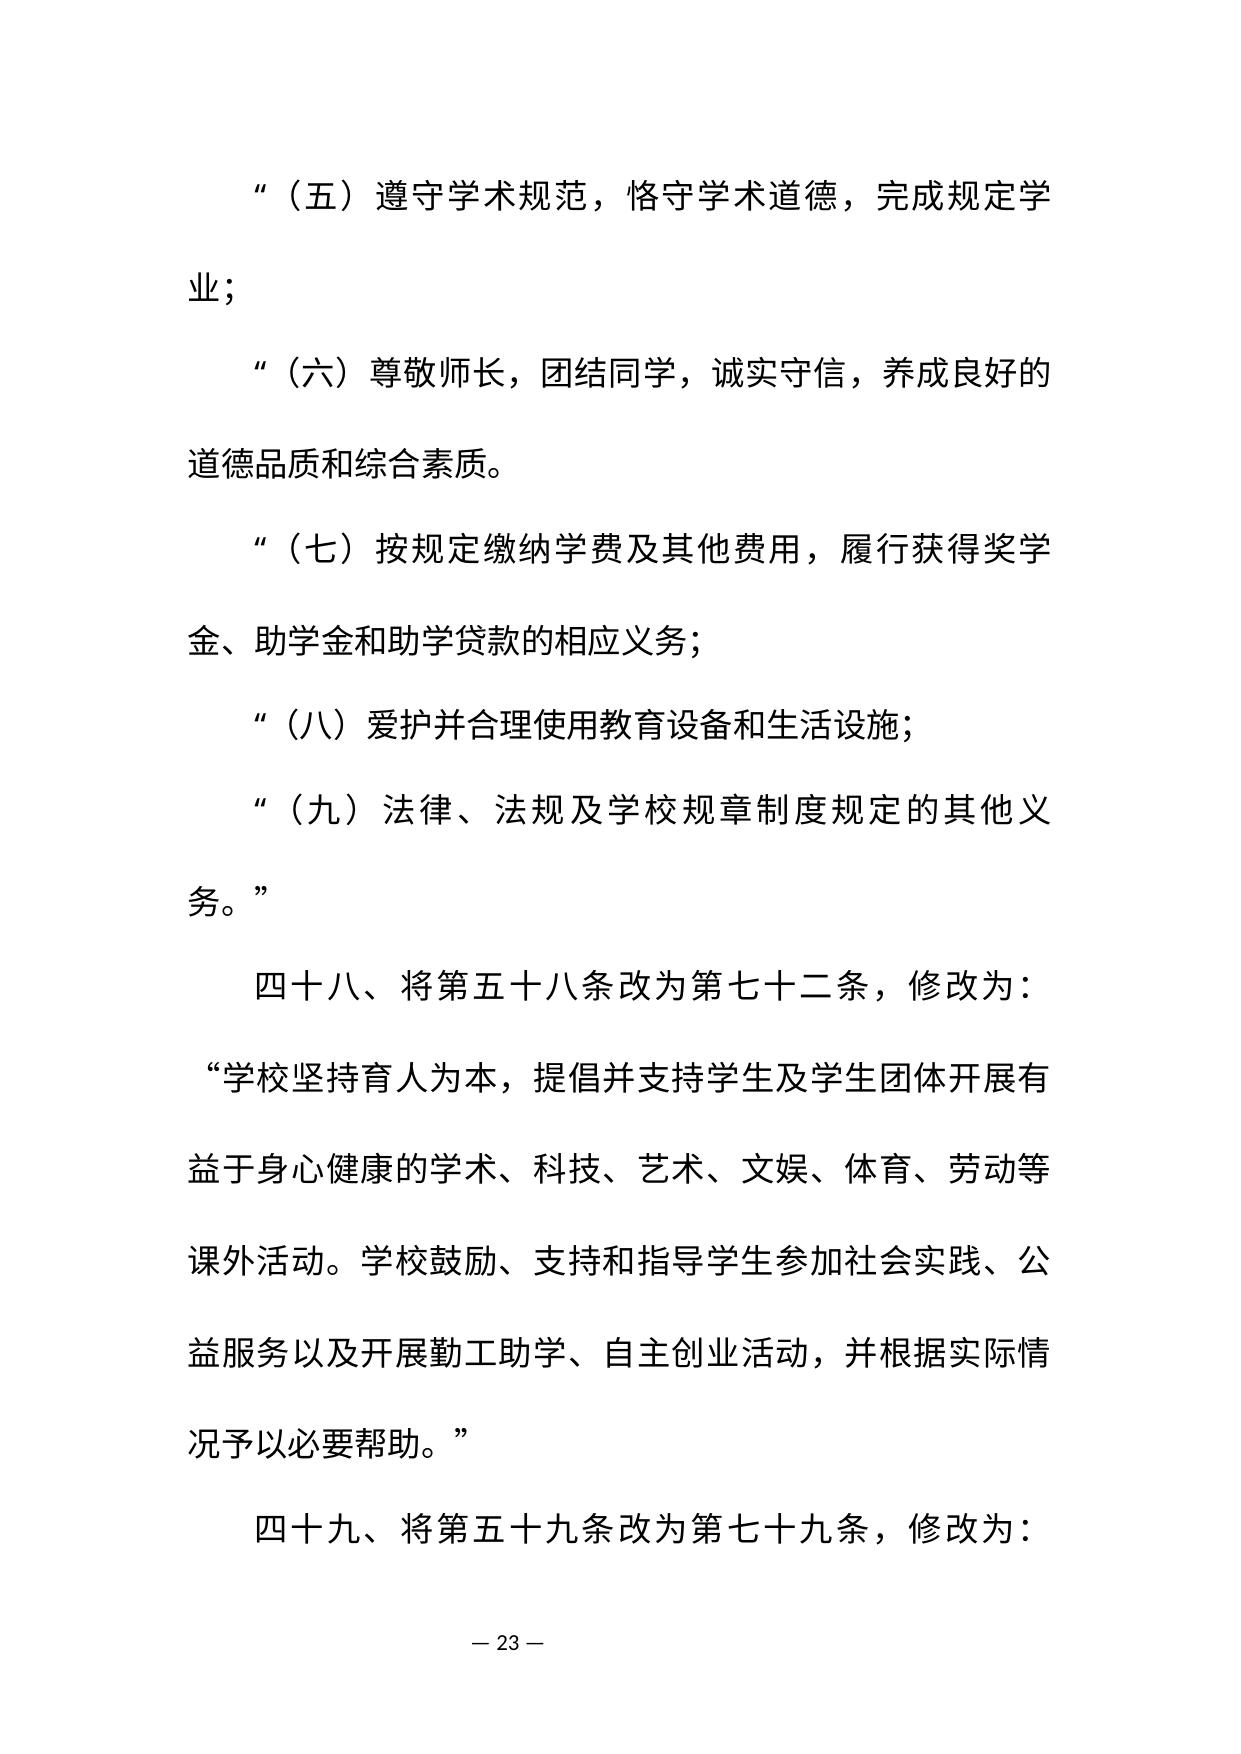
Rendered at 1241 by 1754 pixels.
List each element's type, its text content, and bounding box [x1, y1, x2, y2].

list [187, 1494, 1053, 1559]
list 四十八、将第五十八条改为第七十二条，修改为：“学校坚持育人为本，提倡并支持学生及学生团体开展有益于身心健康的学术、科技、艺术、文娱、体育、劳动等课外活动。学校鼓励、支持和指导学生参加社会实践、公益服务以及开展勤工助学、自主创业活动，并根据实际情况予以必要帮助。” [187, 952, 1053, 1474]
text “（八）爱护并合理使用教育设备和生活设施； [187, 691, 1053, 756]
text “（六）尊敬师长，团结同学，诚实守信，养成良好的道德品质和综合素质。 [187, 338, 1053, 495]
text “（七）按规定缴纳学费及其他费用，履行获得奖学金、助学金和助学贷款的相应义务； [187, 514, 1053, 671]
text “（五）遵守学术规范，恪守学术道德，完成规定学业； [187, 162, 1053, 318]
text “（九）法律、法规及学校规章制度规定的其他义务。” [187, 776, 1053, 932]
